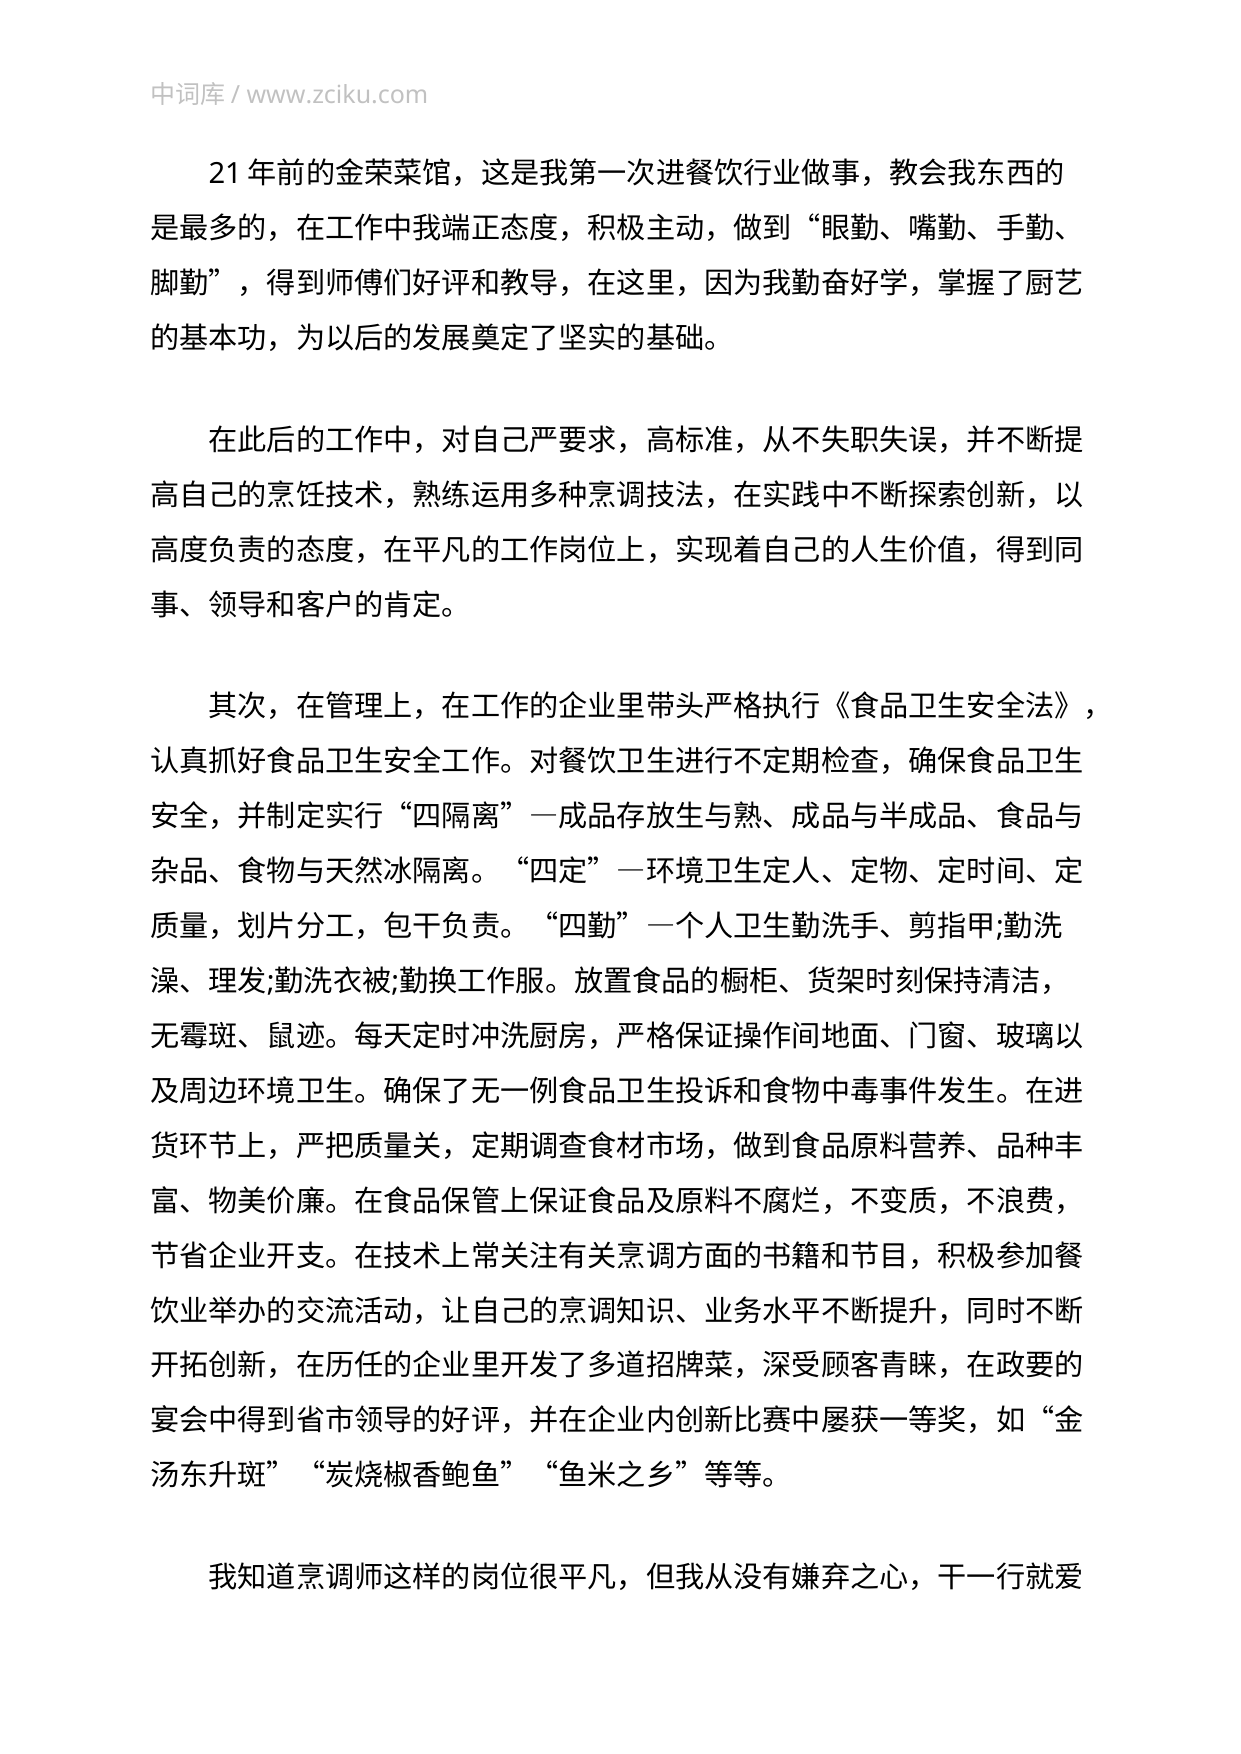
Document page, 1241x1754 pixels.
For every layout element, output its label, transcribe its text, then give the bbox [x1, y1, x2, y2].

text 21年前的金荣菜馆，这是我第一次进餐饮行业做事，教会我东西的是最多的，在工作中我端正态度，积极主动，做到“眼勤、嘴勤、手勤、脚勤”，得到师傅们好评和教导，在这里，因为我勤奋好学，掌握了厨艺的基本功，为以后的发展奠定了坚实的基础。 [150, 150, 1090, 357]
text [150, 1553, 1090, 1596]
text 在此后的工作中，对自己严要求，高标准，从不失职失误，并不断提高自己的烹饪技术，熟练运用多种烹调技法，在实践中不断探索创新，以高度负责的态度，在平凡的工作岗位上，实现着自己的人生价值，得到同事、领导和客户的肯定。 [150, 417, 1090, 623]
text 其次，在管理上，在工作的企业里带头严格执行《食品卫生安全法》，认真抓好食品卫生安全工作。对餐饮卫生进行不定期检查，确保食品卫生安全，并制定实行“四隔离”—成品存放生与熟、成品与半成品、食品与杂品、食物与天然冰隔离。“四定”—环境卫生定人、定物、定时间、定质量，划片分工，包干负责。“四勤”—个人卫生勤洗手、剪指甲;勤洗澡、理发;勤洗衣被;勤换工作服。放置食品的橱柜、货架时刻保持清洁，无霉斑、鼠迹。每天定时冲洗厨房，严格保证操作间地面、门窗、玻璃以及周边环境卫生。确保了无一例食品卫生投诉和食物中毒事件发生。在进货环节上，严把质量关，定期调查食材市场，做到食品原料营养、品种丰富、物美价廉。在食品保管上保证食品及原料不腐烂，不变质，不浪费，节省企业开支。在技术上常关注有关烹调方面的书籍和节目，积极参加餐饮业举办的交流活动，让自己的烹调知识、业务水平不断提升，同时不断开拓创新，在历任的企业里开发了多道招牌菜，深受顾客青睐，在政要的宴会中得到省市领导的好评，并在企业内创新比赛中屡获一等奖，如“金汤东升斑”“炭烧椒香鲍鱼”“鱼米之乡”等等。 [150, 683, 1090, 1494]
